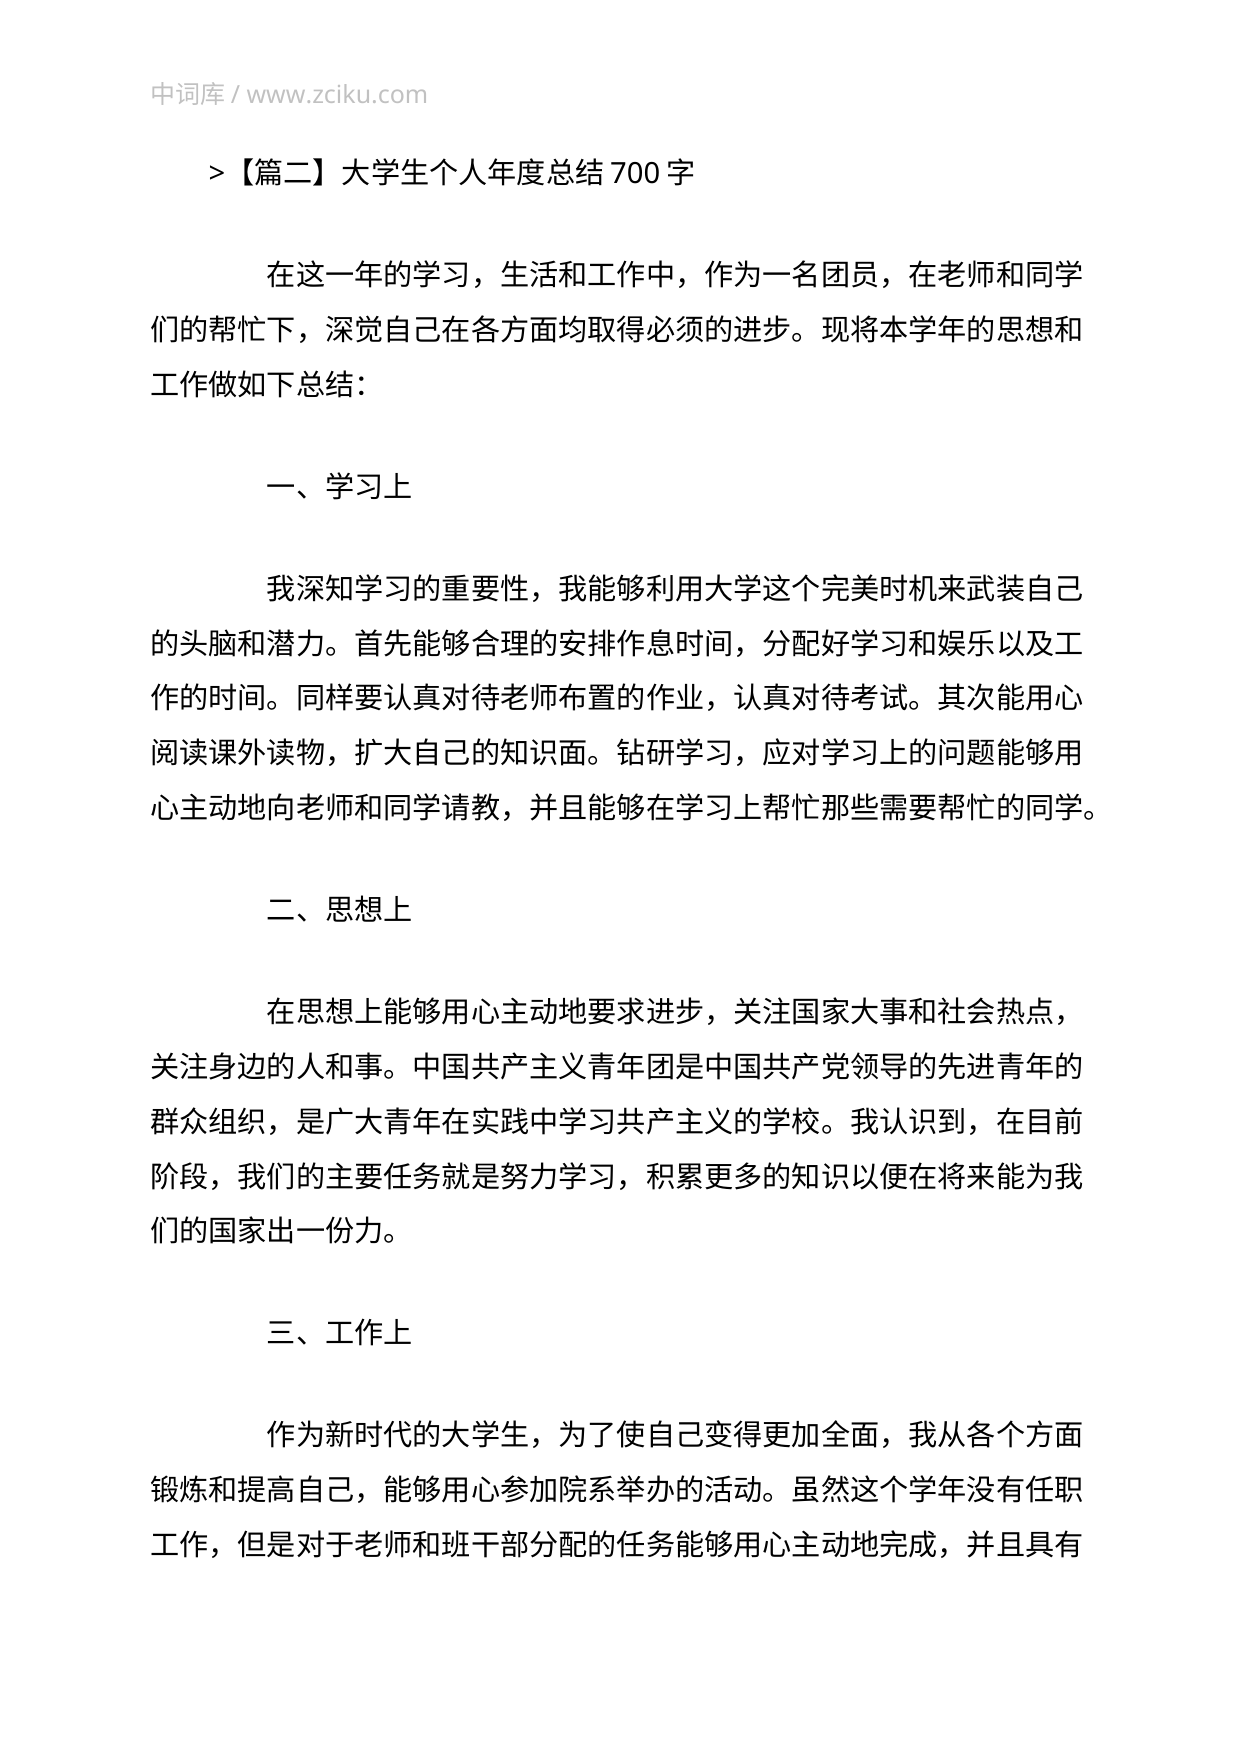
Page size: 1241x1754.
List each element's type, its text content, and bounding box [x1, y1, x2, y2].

text 一、学习上 [150, 463, 1090, 506]
text 在这一年的学习，生活和工作中，作为一名团员，在老师和同学们的帮忙下，深觉自己在各方面均取得必须的进步。现将本学年的思想和工作做如下总结： [150, 252, 1090, 404]
text 我深知学习的重要性，我能够利用大学这个完美时机来武装自己的头脑和潜力。首先能够合理的安排作息时间，分配好学习和娱乐以及工作的时间。同样要认真对待老师布置的作业，认真对待考试。其次能用心阅读课外读物，扩大自己的知识面。钻研学习，应对学习上的问题能够用心主动地向老师和同学请教，并且能够在学习上帮忙那些需要帮忙的同学。 [150, 565, 1090, 827]
text >【篇二】大学生个人年度总结700字 [150, 150, 1090, 192]
text 在思想上能够用心主动地要求进步，关注国家大事和社会热点，关注身边的人和事。中国共产主义青年团是中国共产党领导的先进青年的群众组织，是广大青年在实践中学习共产主义的学校。我认识到，在目前阶段，我们的主要任务就是努力学习，积累更多的知识以便在将来能为我们的国家出一份力。 [150, 988, 1090, 1250]
text 三、工作上 [150, 1310, 1090, 1352]
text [150, 1412, 1090, 1564]
text 二、思想上 [150, 887, 1090, 929]
